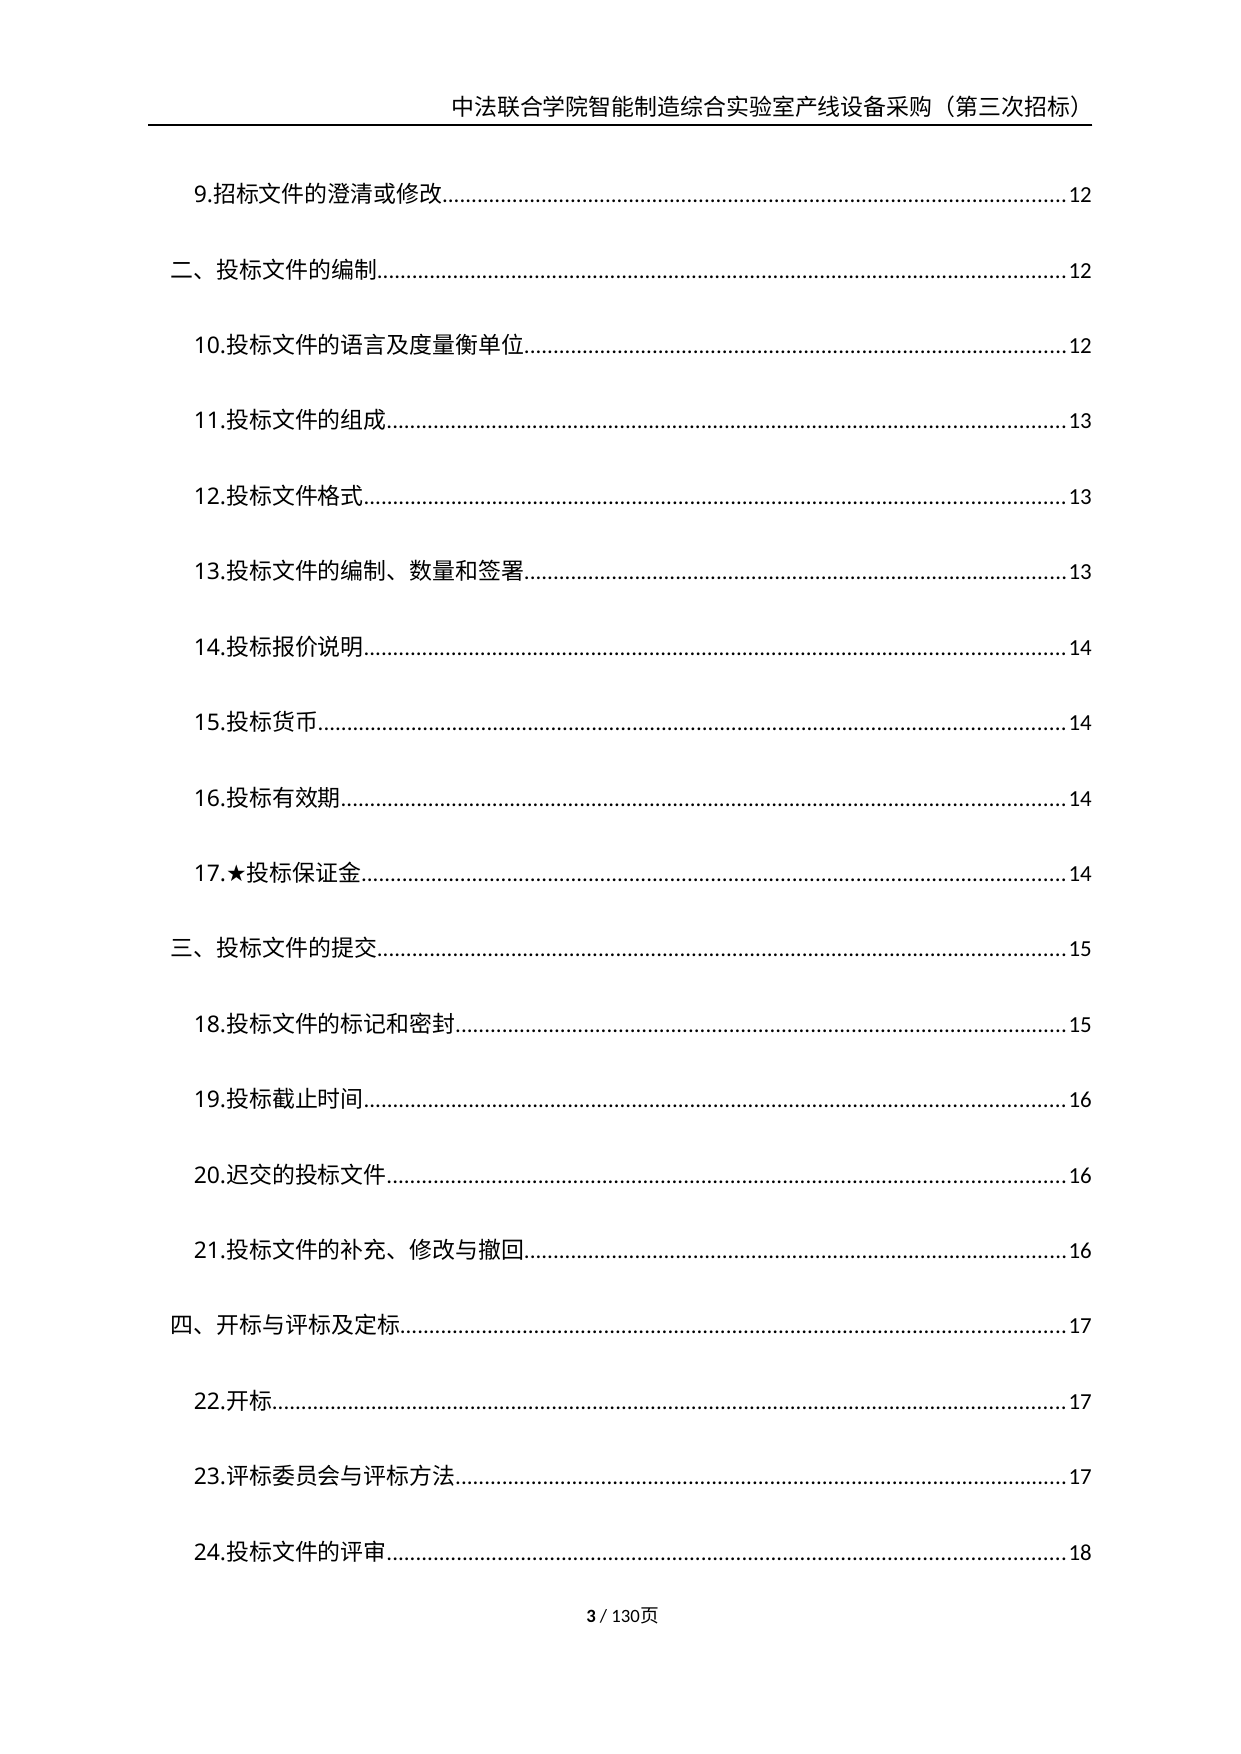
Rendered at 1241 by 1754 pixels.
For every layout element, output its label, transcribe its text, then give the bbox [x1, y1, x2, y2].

text 15.投标货币 14 [193, 688, 1092, 753]
text 21.投标文件的补充、修改与撤回 16 [193, 1216, 1092, 1281]
text 19.投标截止时间 16 [193, 1065, 1092, 1130]
text 12.投标文件格式 13 [193, 462, 1092, 527]
text 23.评标委员会与评标方法 17 [193, 1442, 1092, 1507]
text 四、开标与评标及定标 17 [171, 1291, 1092, 1356]
text 14.投标报价说明 14 [193, 613, 1092, 678]
text 13.投标文件的编制、数量和签署 13 [193, 537, 1092, 602]
text 11.投标文件的组成 13 [193, 386, 1092, 451]
text 二、投标文件的编制 12 [171, 236, 1092, 301]
text 20.迟交的投标文件 16 [193, 1141, 1092, 1206]
text 10.投标文件的语言及度量衡单位 12 [193, 311, 1092, 376]
text 三、投标文件的提交 15 [171, 914, 1092, 979]
text 17.★投标保证金 14 [193, 839, 1092, 904]
text 18.投标文件的标记和密封 15 [193, 990, 1092, 1055]
text 16.投标有效期 14 [193, 763, 1092, 828]
text 22.开标 17 [193, 1367, 1092, 1432]
text 9.招标文件的澄清或修改 12 [193, 160, 1092, 225]
text 24.投标文件的评审 18 [193, 1518, 1092, 1583]
